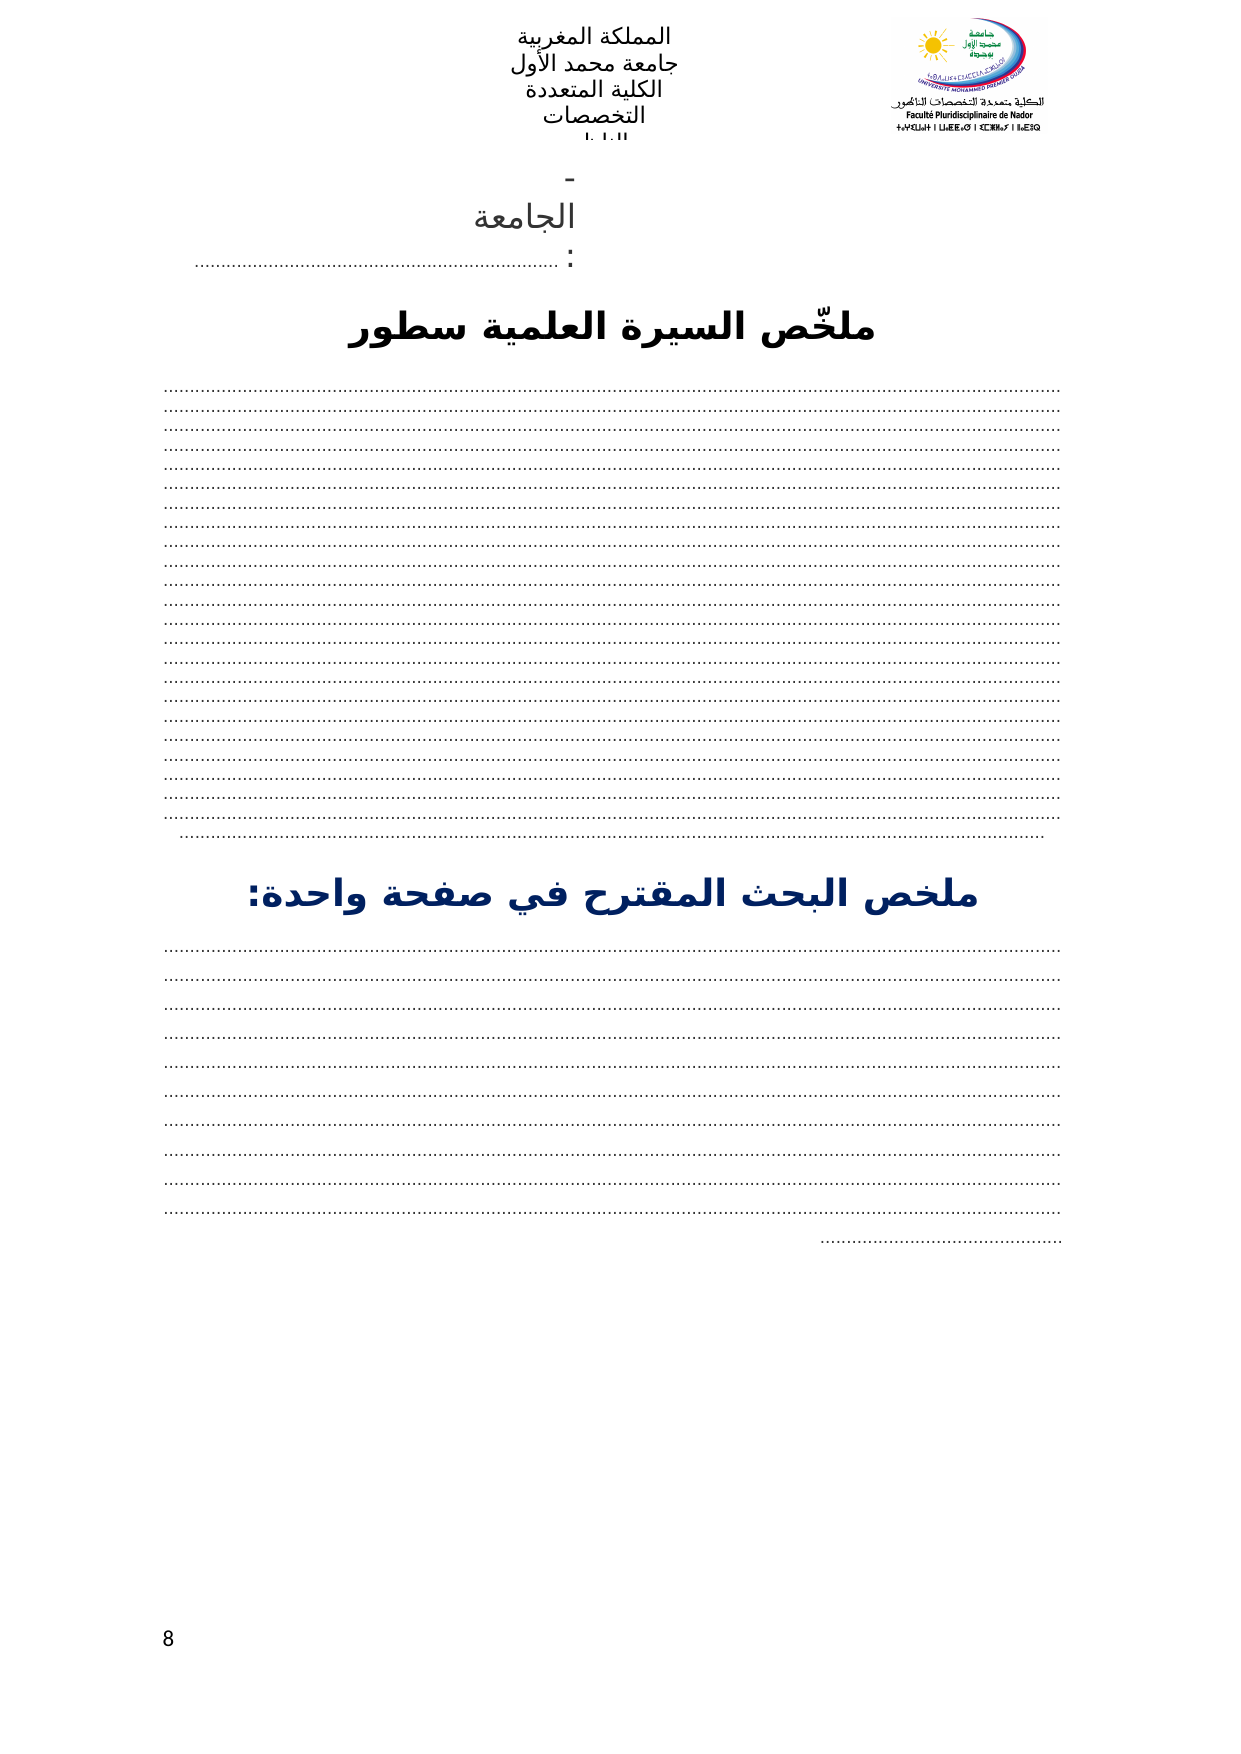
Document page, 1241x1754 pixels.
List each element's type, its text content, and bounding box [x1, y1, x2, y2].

text .......................................................................................................................................................................................................................................................................................................................................................................................................................................................................................................................................................................................................................................................................................................................................................................................................................................................................................................................................................................................................................................................................................................................................................................................................................................................................................................................................................................................................................................................................................................................................................................................................................................................................................................................................................................................................................................................................................................................................................................................................................................................................................................................................................................................................................................................................................................................................................................................................................................................................................................................................................................................................................................................................................................................................................................................................................................................................................................................................................................................................................................................................................................................................................................................................................................................................................................................................................................................................................................................................................................................................................................................................................................................................................................................................................................................................................................................................................................................................................................................................................................................................................................................................................................................................................................... [162, 377, 1063, 842]
text ملخص البحث المقترح في صفحة واحدة: [162, 872, 1063, 915]
picture [890, 17, 1048, 134]
text - الجامعة: ..................................................................... [162, 159, 576, 275]
text ملخّص السيرة العلمية سطور [162, 304, 1063, 348]
text .................................................................................................................................................................................................................................................................................................................................................................................................................................................................................................................................................................................................................................................................................................................................................................................................................................................................................................................................................................................................................................................................................................................................................................................................................................................................................................................................................................................................................................................................................................................................................................................................................................................................................................................................................................................................................. [162, 937, 1063, 1247]
